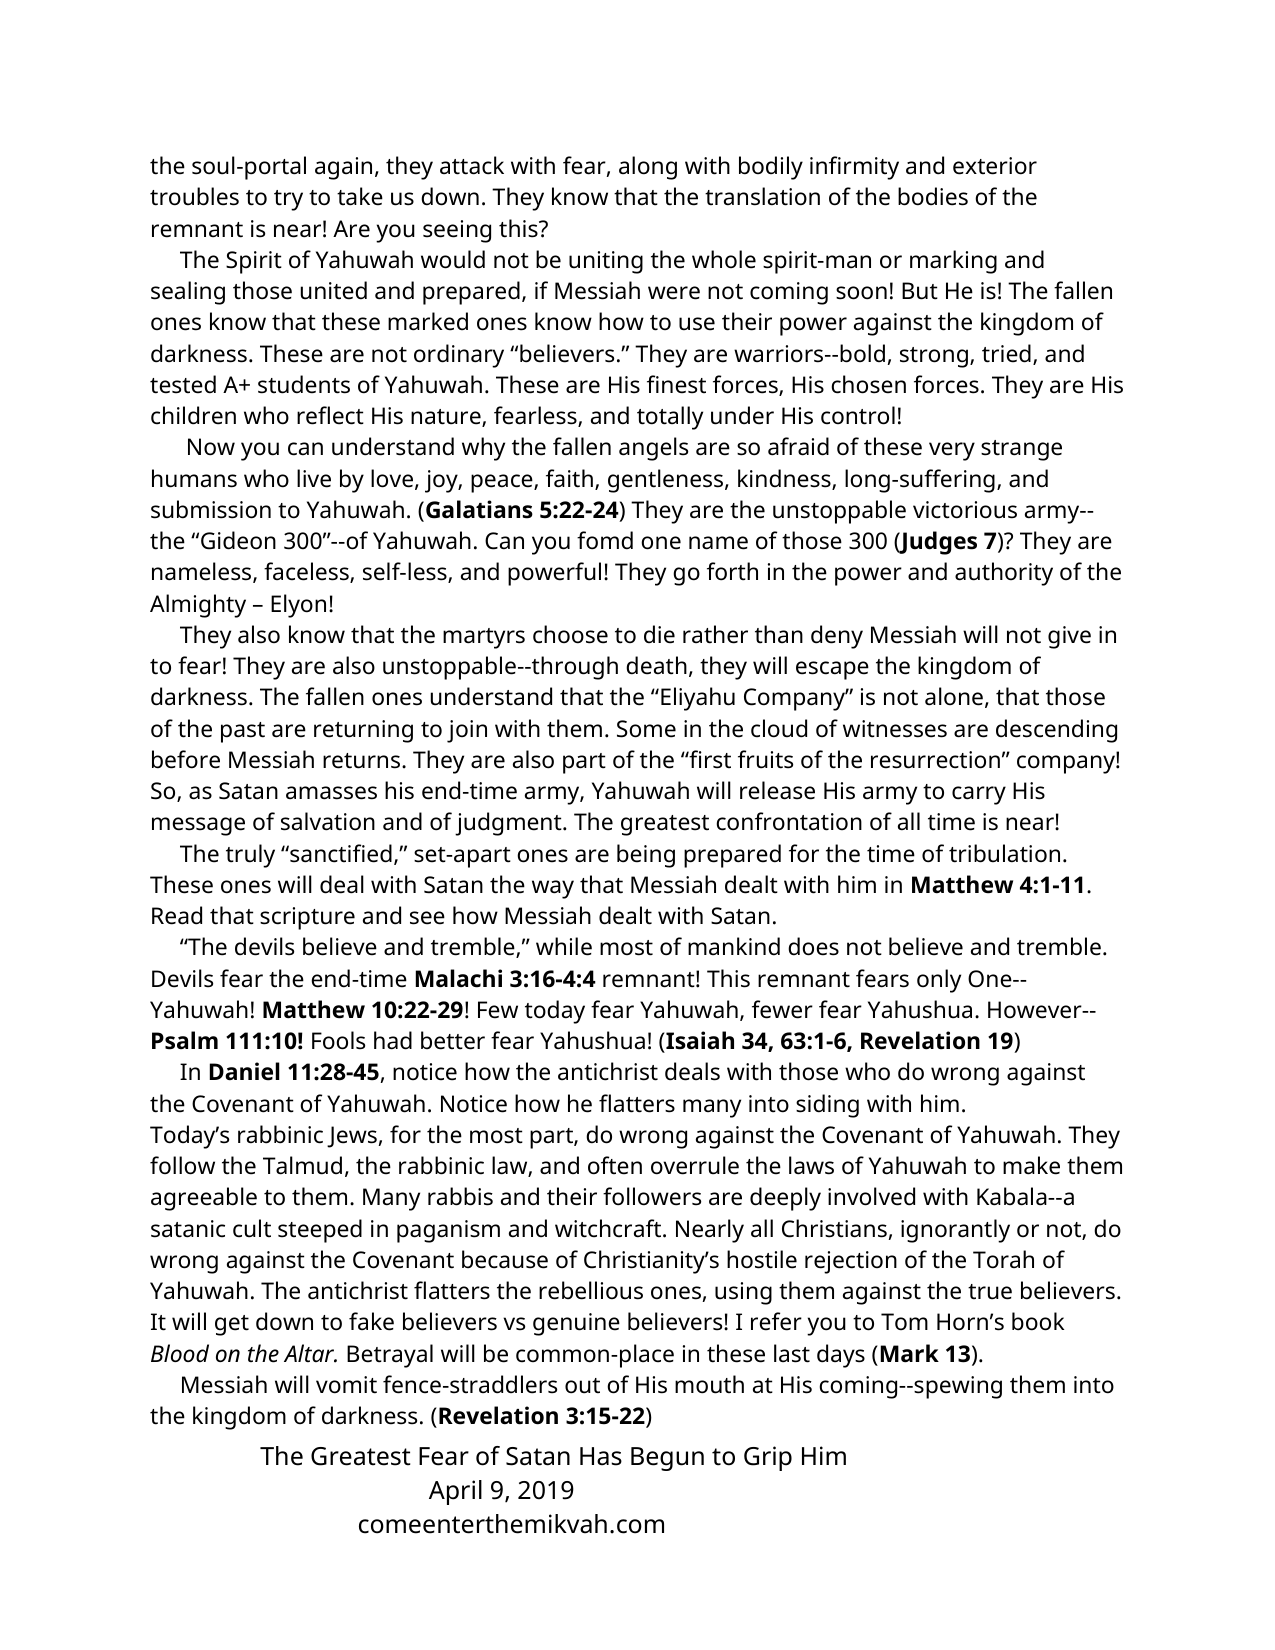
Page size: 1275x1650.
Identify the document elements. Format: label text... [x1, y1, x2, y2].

text Today’s rabbinic Jews, for the most part, do wrong against the Covenant of Yahuwah. They follow the Talmud, the rabbinic law, and often overrule the laws of Yahuwah to make them agreeable to them. Many rabbis and their followers are deeply involved with Kabala--a satanic cult steeped in paganism and witchcraft. Nearly all Christians, ignorantly or not, do wrong against the Covenant because of Christianity’s hostile rejection of the Torah of Yahuwah. The antichrist flatters the rebellious ones, using them against the true believers. It will get down to fake believers vs genuine believers! I refer you to Tom Horn’s book Blood on the Altar. Betrayal will be common-place in these last days (Mark 13). [150, 1119, 1125, 1369]
text They also know that the martyrs choose to die rather than deny Messiah will not give in to fear! They are also unstoppable--through death, they will escape the kingdom of darkness. The fallen ones understand that the “Eliyahu Company” is not alone, that those of the past are returning to join with them. Some in the cloud of witnesses are descending before Messiah returns. They are also part of the “first fruits of the resurrection” company! So, as Satan amasses his end-time army, Yahuwah will release His army to carry His message of salvation and of judgment. The greatest confrontation of all time is near! [150, 619, 1125, 837]
text Now you can understand why the fallen angels are so afraid of these very strange humans who live by love, joy, peace, faith, gentleness, kindness, long-suffering, and submission to Yahuwah. (Galatians 5:22-24) They are the unstoppable victorious army--the “Gideon 300”--of Yahuwah. Can you fomd one name of those 300 (Judges 7)? They are nameless, faceless, self-less, and powerful! They go forth in the power and authority of the Almighty – Elyon! [150, 431, 1125, 619]
text In Daniel 11:28-45, notice how the antichrist deals with those who do wrong against the Covenant of Yahuwah. Notice how he flatters many into siding with him. [150, 1056, 1125, 1119]
text “The devils believe and tremble,” while most of mankind does not believe and tremble. Devils fear the end-time Malachi 3:16-4:4 remnant! This remnant fears only One--Yahuwah! Matthew 10:22-29! Few today fear Yahuwah, fewer fear Yahushua. However--Psalm 111:10! Fools had better fear Yahushua! (Isaiah 34, 63:1-6, Revelation 19) [150, 931, 1125, 1056]
text Messiah will vomit fence-straddlers out of His mouth at His coming--spewing them into the kingdom of darkness. (Revelation 3:15-22) [150, 1369, 1125, 1431]
text The Spirit of Yahuwah would not be uniting the whole spirit-man or marking and sealing those united and prepared, if Messiah were not coming soon! But He is! The fallen ones know that these marked ones know how to use their power against the kingdom of darkness. These are not ordinary “believers.” They are warriors--bold, strong, tried, and tested A+ students of Yahuwah. These are His finest forces, His chosen forces. They are His children who reflect His nature, fearless, and totally under His control! [150, 244, 1125, 431]
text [150, 150, 1125, 244]
text The truly “sanctified,” set-apart ones are being prepared for the time of tribulation. These ones will deal with Satan the way that Messiah dealt with him in Matthew 4:1-11. Read that scripture and see how Messiah dealt with Satan. [150, 837, 1125, 931]
